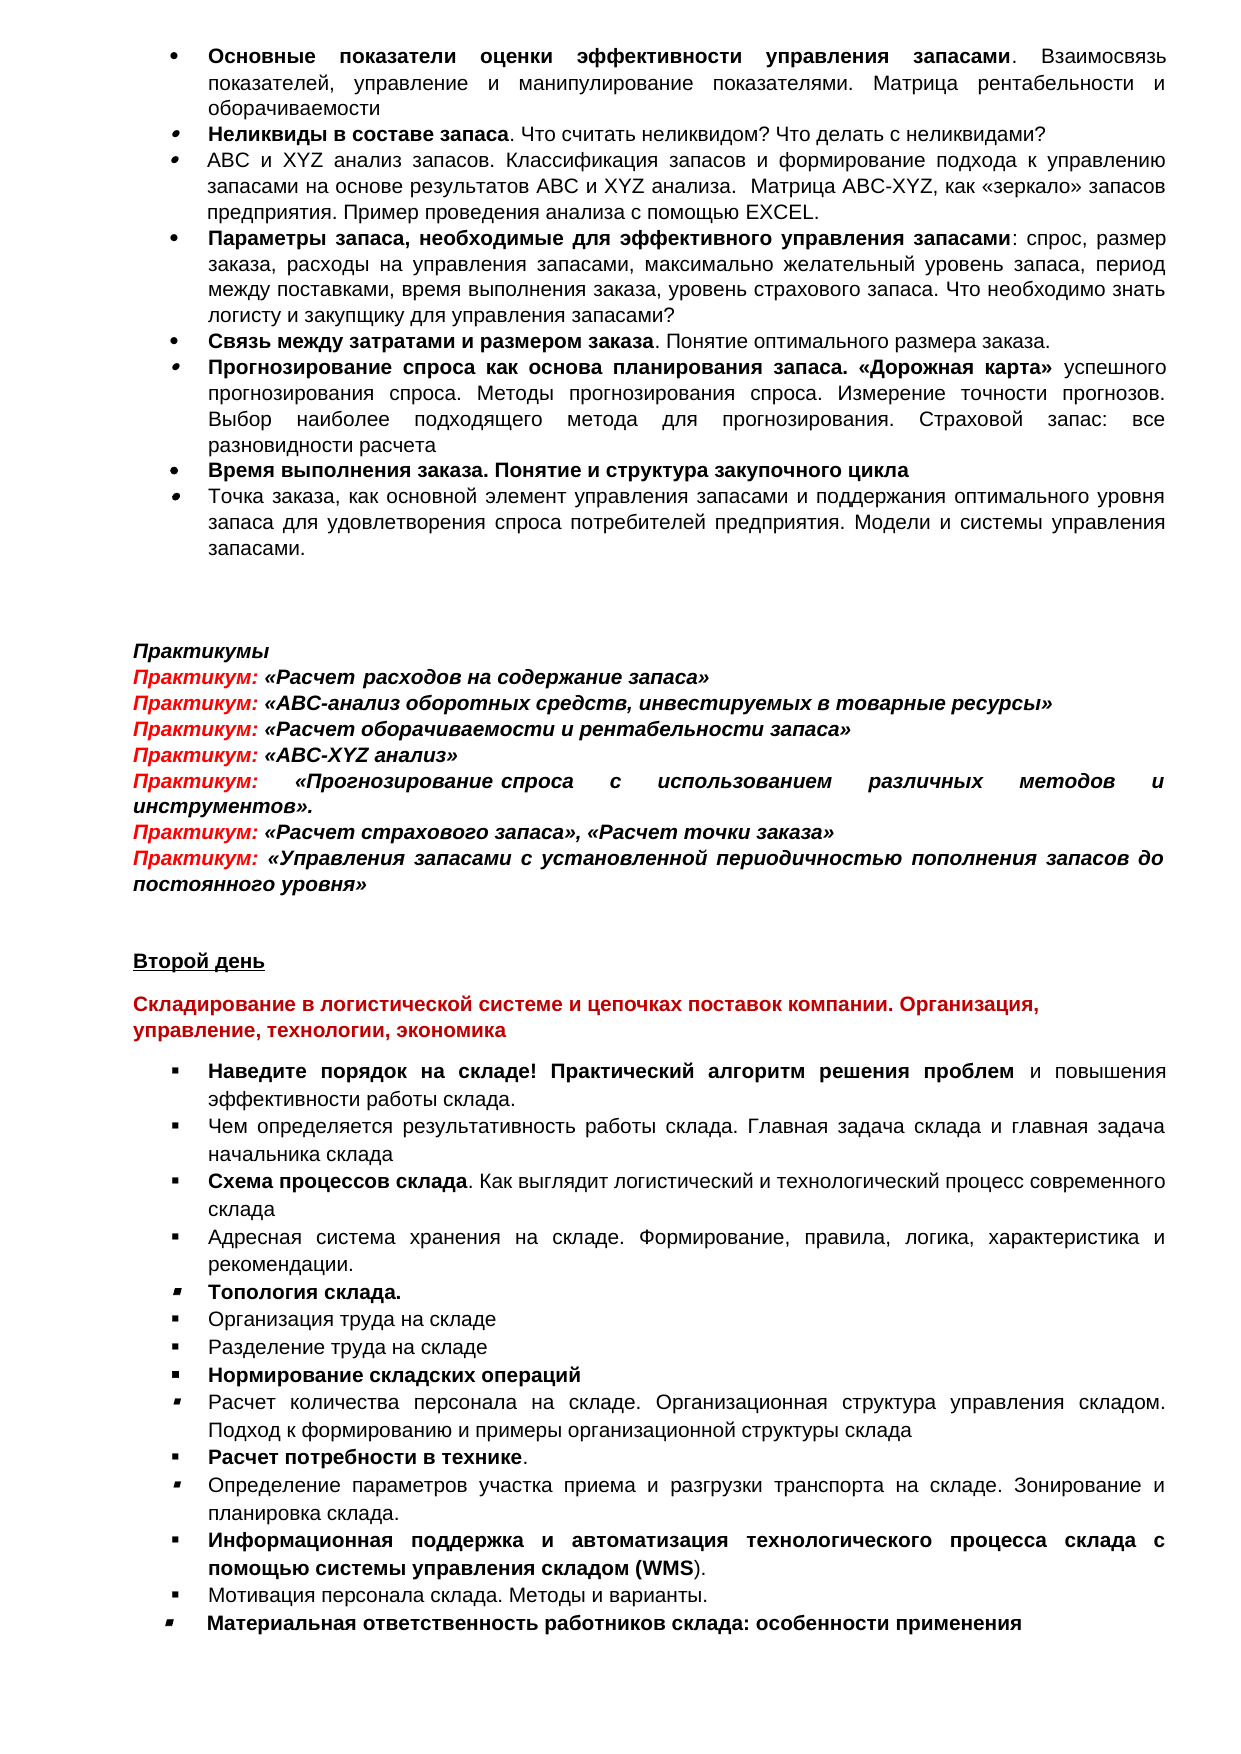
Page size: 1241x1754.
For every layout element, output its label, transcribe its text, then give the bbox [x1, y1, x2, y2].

list Материальная ответственность работников склада: особенности применения [162, 1611, 1167, 1634]
list Мотивация персонала склада. Методы и варианты. [170, 1583, 1167, 1607]
list Связь между затратами и размером заказа. Понятие оптимального размера заказа. [170, 329, 1167, 353]
list Основные показатели оценки эффективности управления запасами. Взаимосвязь показателей, управление и манипулирование показателями. Матрица рентабельности и оборачиваемости [170, 44, 1167, 120]
text Практикум: «Прогнозирование спроса с использованием различных методов и инструментов». [133, 768, 1167, 818]
text Второй день [133, 949, 1167, 973]
list Расчет потребности в технике. [170, 1445, 1167, 1469]
list Время выполнения заказа. Понятие и структура закупочного цикла [170, 458, 1167, 482]
list АВС и XYZ анализ запасов. Классификация запасов и формирование подхода к управлению запасами на основе результатов АВС и XYZ анализа. Матрица ABC-XYZ, как «зеркало» запасов предприятия. Пример проведения анализа с помощью EXCEL. [169, 148, 1167, 224]
text Практикум: «Расчет страхового запаса», «Расчет точки заказа» [133, 820, 1167, 844]
list Разделение труда на складе [170, 1335, 1167, 1359]
text Практикумы [133, 639, 1167, 663]
list Организация труда на складе [170, 1307, 1167, 1331]
list Прогнозирование спроса как основа планирования запаса. «Дорожная карта» успешного прогнозирования спроса. Методы прогнозирования спроса. Измерение точности прогнозов. Выбор наиболее подходящего метода для прогнозирования. Страховой запас: все разновидности расчета [170, 355, 1167, 456]
text Практикум: «Управления запасами с установленной периодичностью пополнения запасов до постоянного уровня» [133, 846, 1167, 896]
list Топология склада. [170, 1279, 1167, 1304]
text Практикум: «Расчет расходов на содержание запаса» [133, 665, 1167, 689]
text Практикум: «ABC-XYZ анализ» [133, 743, 1167, 767]
list Расчет количества персонала на складе. Организационная структура управления складом. Подход к формированию и примеры организационной структуры склада [170, 1390, 1167, 1442]
list Точка заказа, как основной элемент управления запасами и поддержания оптимального уровня запаса для удовлетворения спроса потребителей предприятия. Модели и системы управления запасами. [170, 484, 1167, 560]
list Определение параметров участка приема и разгрузки транспорта на складе. Зонирование и планировка склада. [170, 1473, 1167, 1524]
list Чем определяется результативность работы склада. Главная задача склада и главная задача начальника склада [170, 1114, 1167, 1166]
text Практикум: «Расчет оборачиваемости и рентабельности запаса» [133, 717, 1167, 741]
list Нормирование складских операций [170, 1362, 1167, 1386]
list Адресная система хранения на складе. Формирование, правила, логика, характеристика и рекомендации. [170, 1224, 1167, 1276]
list Информационная поддержка и автоматизация технологического процесса склада с помощью системы управления складом (WMS). [170, 1528, 1167, 1579]
list Наведите порядок на складе! Практический алгоритм решения проблем и повышения эффективности работы склада. [170, 1059, 1167, 1111]
list Параметры запаса, необходимые для эффективного управления запасами: спрос, размер заказа, расходы на управления запасами, максимально желательный уровень запаса, период между поставками, время выполнения заказа, уровень страхового запаса. Что необходимо знать логисту и закупщику для управления запасами? [170, 226, 1167, 327]
text Складирование в логистической системе и цепочках поставок компании. Организация, управление, технологии, экономика [133, 992, 1167, 1042]
text Практикум: «АВС-анализ оборотных средств, инвестируемых в товарные ресурсы» [133, 691, 1167, 715]
list Неликвиды в составе запаса. Что считать неликвидом? Что делать с неликвидами? [170, 122, 1167, 146]
list Схема процессов склада. Как выглядит логистический и технологический процесс современного склада [170, 1169, 1167, 1221]
